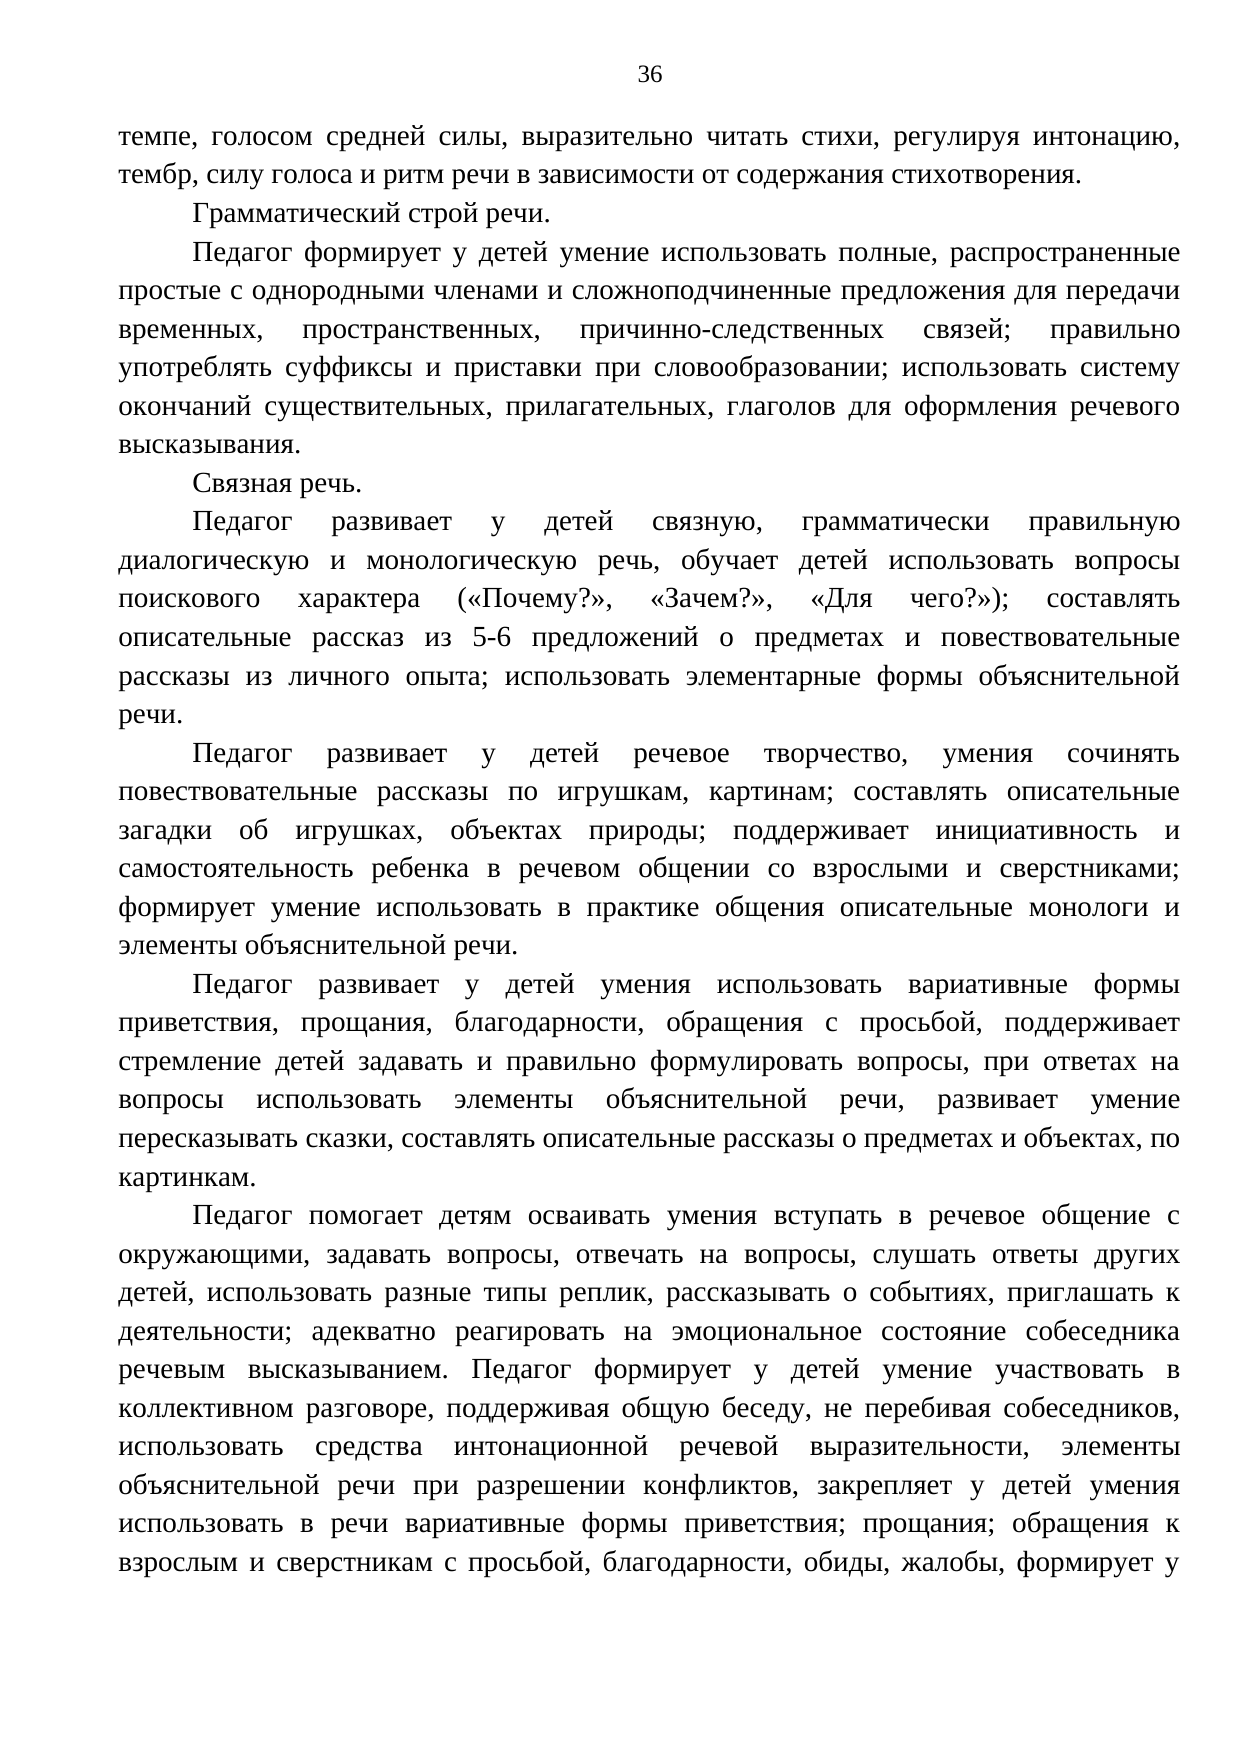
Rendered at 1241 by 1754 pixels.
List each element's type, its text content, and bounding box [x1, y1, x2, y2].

text Педагог развивает у детей речевое творчество, умения сочинять повествовательные рассказы по игрушкам, картинам; составлять описательные загадки об игрушках, объектах природы; поддерживает инициативность и самостоятельность ребенка в речевом общении со взрослыми и сверстниками; формирует умение использовать в практике общения описательные монологи и элементы объяснительной речи. [118, 735, 1181, 961]
text Педагог развивает у детей связную, грамматически правильную диалогическую и монологическую речь, обучает детей использовать вопросы поискового характера («Почему?», «Зачем?», «Для чего?»); составлять описательные рассказ из 5-6 предложений о предметах и повествовательные рассказы из личного опыта; использовать элементарные формы объяснительной речи. [118, 503, 1181, 730]
text Грамматический строй речи. [118, 195, 1181, 229]
text Связная речь. [118, 465, 1181, 498]
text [118, 118, 1181, 190]
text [118, 1197, 1181, 1578]
text Педагог развивает у детей умения использовать вариативные формы приветствия, прощания, благодарности, обращения с просьбой, поддерживает стремление детей задавать и правильно формулировать вопросы, при ответах на вопросы использовать элементы объяснительной речи, развивает умение пересказывать сказки, составлять описательные рассказы о предметах и объектах, по картинкам. [118, 966, 1181, 1192]
text Педагог формирует у детей умение использовать полные, распространенные простые с однородными членами и сложноподчиненные предложения для передачи временных, пространственных, причинно-следственных связей; правильно употреблять суффиксы и приставки при словообразовании; использовать систему окончаний существительных, прилагательных, глаголов для оформления речевого высказывания. [118, 234, 1181, 460]
